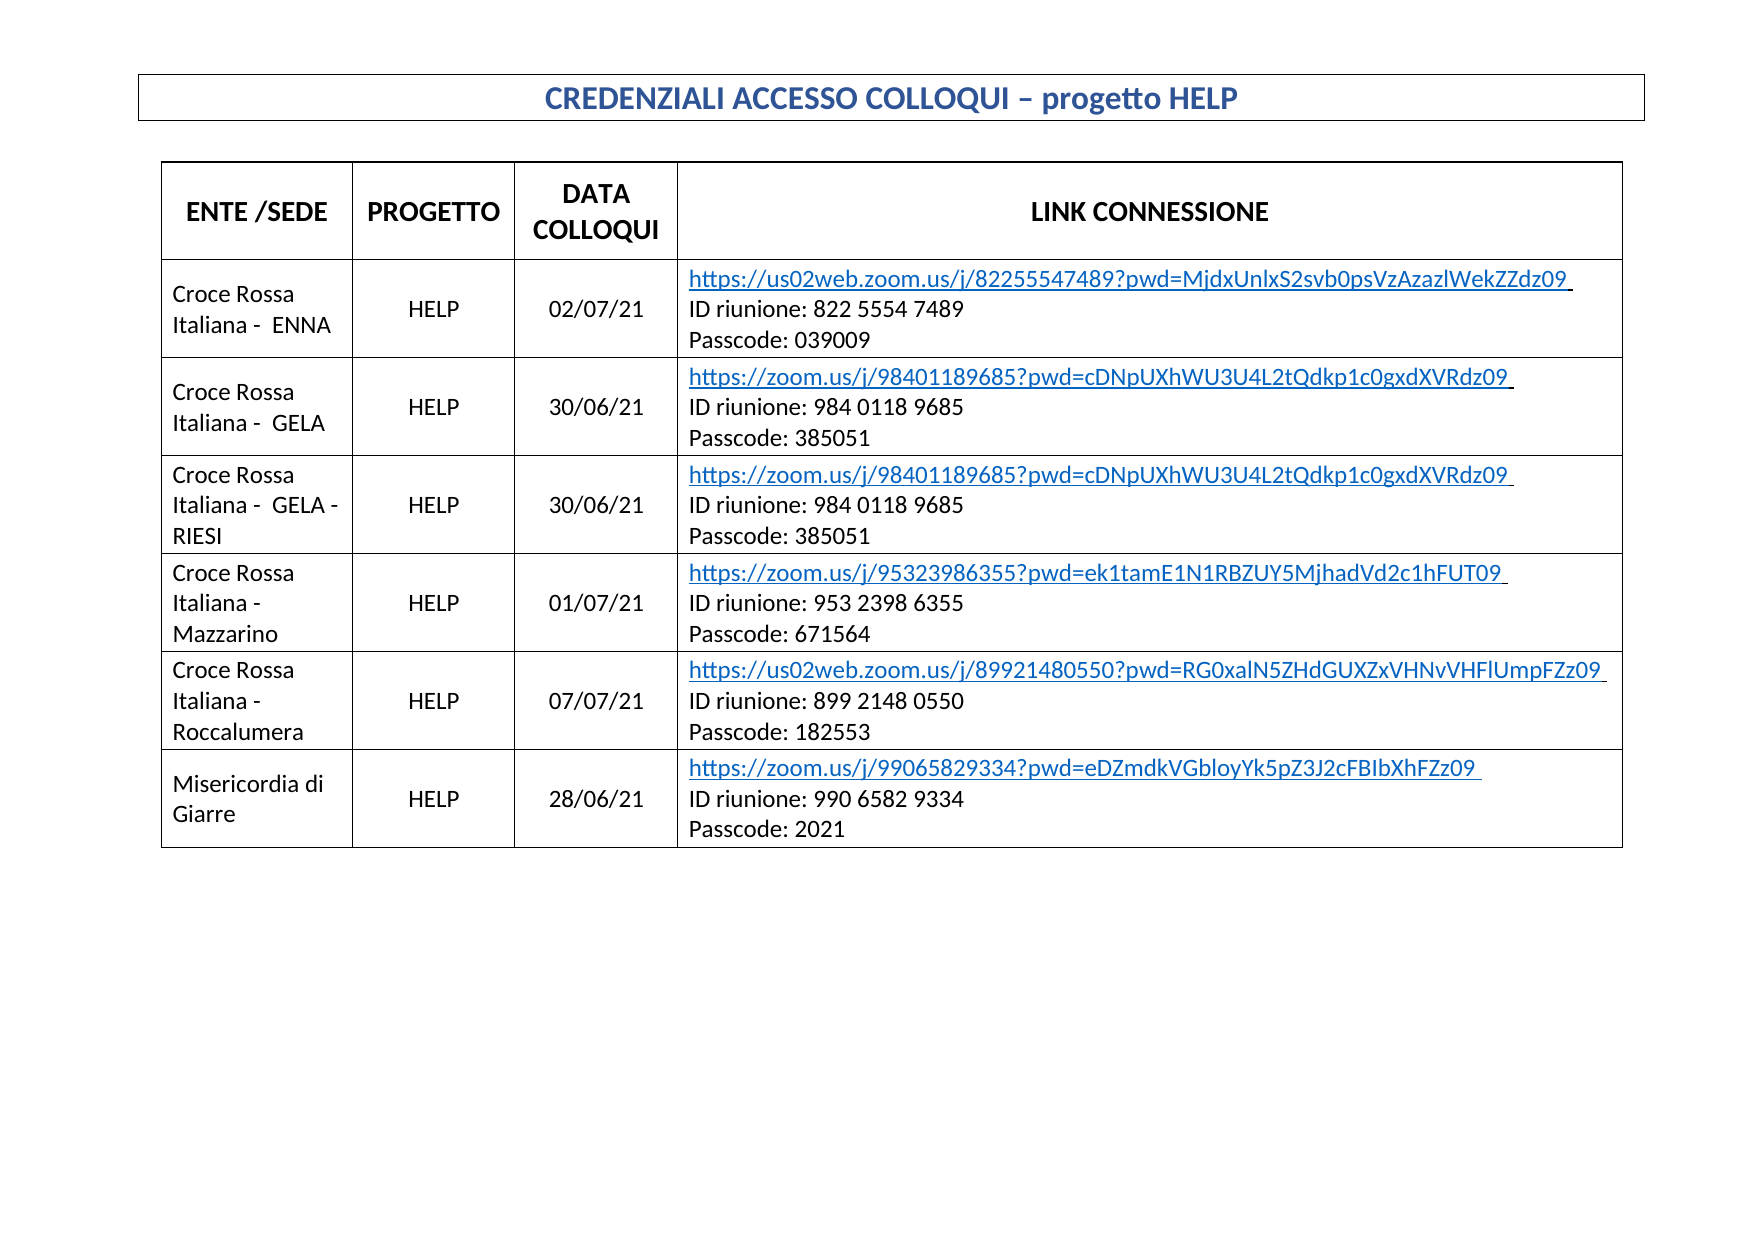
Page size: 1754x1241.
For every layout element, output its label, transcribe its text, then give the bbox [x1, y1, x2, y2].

table_cell Croce Rossa Italiana - GELA - RIESI [162, 456, 352, 553]
table_cell HELP [353, 652, 514, 749]
table_cell HELP [353, 750, 514, 847]
table_cell Misericordia di Giarre [162, 750, 352, 847]
table_cell Croce Rossa Italiana - Mazzarino [162, 554, 352, 651]
table_cell 30/06/21 [515, 456, 677, 553]
table_header ENTE /SEDE [162, 163, 352, 259]
table_header DATA COLLOQUI [515, 163, 677, 259]
table_cell https://us02web.zoom.us/j/89921480550?pwd=RG0xalN5ZHdGUXZxVHNvVHFlUmpFZz09 ID riunione: 899 2148 0550 Passcode: 182553 [678, 652, 1622, 749]
table_cell 28/06/21 [515, 750, 677, 847]
table_cell Croce Rossa Italiana - GELA [162, 358, 352, 455]
table_cell 07/07/21 [515, 652, 677, 749]
table_cell https://zoom.us/j/95323986355?pwd=ek1tamE1N1RBZUY5MjhadVd2c1hFUT09 ID riunione: 953 2398 6355 Passcode: 671564 [678, 554, 1622, 651]
table_cell HELP [353, 456, 514, 553]
table_cell HELP [353, 260, 514, 357]
table_cell HELP [353, 358, 514, 455]
table_cell https://zoom.us/j/98401189685?pwd=cDNpUXhWU3U4L2tQdkp1c0gxdXVRdz09 ID riunione: 984 0118 9685 Passcode: 385051 [678, 456, 1622, 553]
table_cell https://us02web.zoom.us/j/82255547489?pwd=MjdxUnlxS2svb0psVzAzazlWekZZdz09 ID riunione: 822 5554 7489 Passcode: 039009 [678, 260, 1622, 357]
table_cell 01/07/21 [515, 554, 677, 651]
table_cell Croce Rossa Italiana - Roccalumera [162, 652, 352, 749]
table_cell https://zoom.us/j/99065829334?pwd=eDZmdkVGbloyYk5pZ3J2cFBIbXhFZz09 ID riunione: 990 6582 9334 Passcode: 2021 [678, 750, 1622, 847]
table_cell Croce Rossa Italiana - ENNA [162, 260, 352, 357]
table_cell 02/07/21 [515, 260, 677, 357]
table_cell https://zoom.us/j/98401189685?pwd=cDNpUXhWU3U4L2tQdkp1c0gxdXVRdz09 ID riunione: 984 0118 9685 Passcode: 385051 [678, 358, 1622, 455]
table_cell 30/06/21 [515, 358, 677, 455]
table_header PROGETTO [353, 163, 514, 259]
table_cell HELP [353, 554, 514, 651]
table_header LINK CONNESSIONE [678, 163, 1622, 259]
